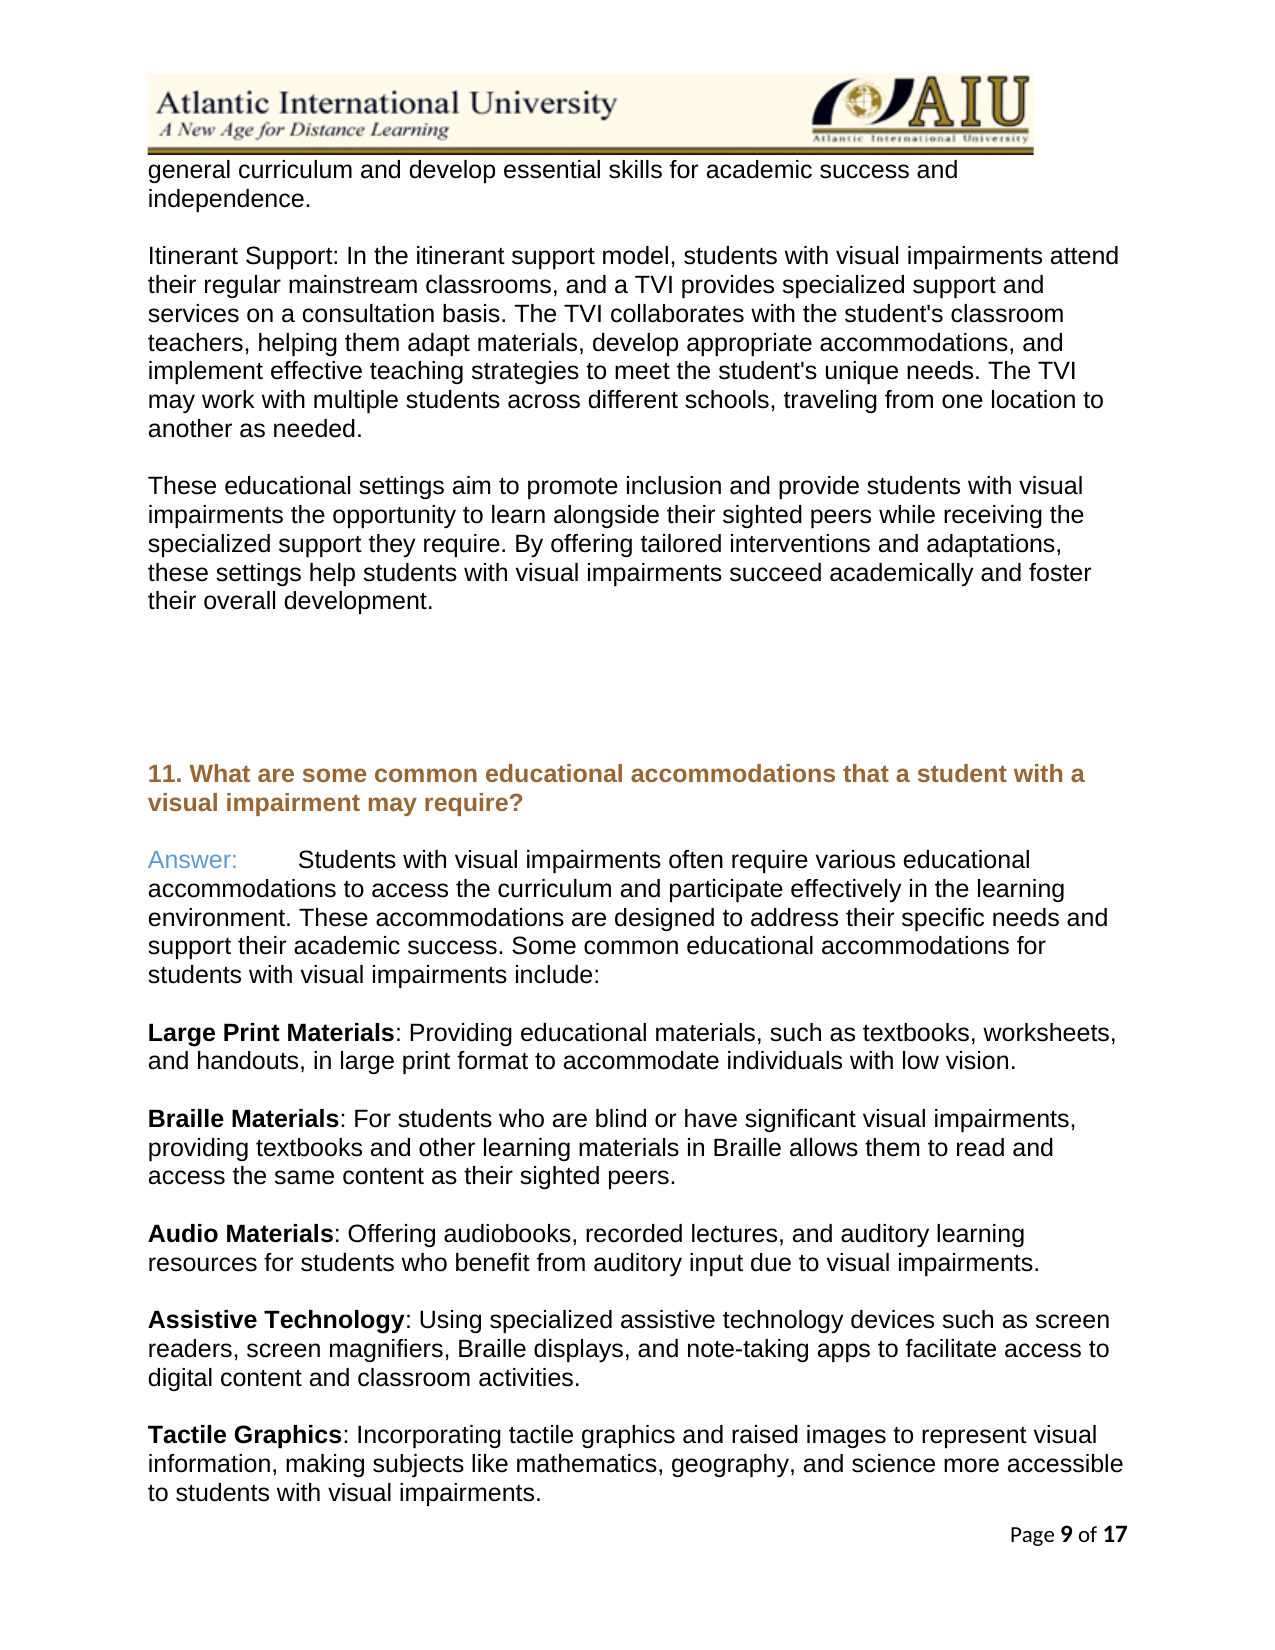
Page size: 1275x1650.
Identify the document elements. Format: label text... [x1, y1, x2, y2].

text These educational settings aim to promote inclusion and provide students with visual impairments the opportunity to learn alongside their sighted peers while receiving the specialized support they require. By offering tailored interventions and adaptations, these settings help students with visual impairments succeed academically and foster their overall development. [148, 471, 1127, 615]
text Answer: Students with visual impairments often require various educational accommodations to access the curriculum and participate effectively in the learning environment. These accommodations are designed to address their specific needs and support their academic success. Some common educational accommodations for students with visual impairments include: [148, 845, 1127, 989]
text Itinerant Support: In the itinerant support model, students with visual impairments attend their regular mainstream classrooms, and a TVI provides specialized support and services on a consultation basis. The TVI collaborates with the student's classroom teachers, helping them adapt materials, develop appropriate accommodations, and implement effective teaching strategies to meet the student's unique needs. The TVI may work with multiple students across different schools, traveling from one location to another as needed. [148, 241, 1127, 442]
picture [147, 73, 1034, 155]
text Braille Materials: For students who are blind or have significant visual impairments, providing textbooks and other learning materials in Braille allows them to read and access the same content as their sighted peers. [148, 1104, 1127, 1190]
text 11. What are some common educational accommodations that a student with a visual impairment may require? [148, 759, 1127, 816]
text Large Print Materials: Providing educational materials, such as textbooks, worksheets, and handouts, in large print format to accommodate individuals with low vision. [148, 1017, 1127, 1075]
text Assistive Technology: Using specialized assistive technology devices such as screen readers, screen magnifiers, Braille displays, and note-taking apps to facilitate access to digital content and classroom activities. [148, 1305, 1127, 1391]
text Tactile Graphics: Incorporating tactile graphics and raised images to represent visual information, making subjects like mathematics, geography, and science more accessible to students with visual impairments. [148, 1420, 1127, 1506]
text Audio Materials: Offering audiobooks, recorded lectures, and auditory learning resources for students who benefit from auditory input due to visual impairments. [148, 1219, 1127, 1276]
